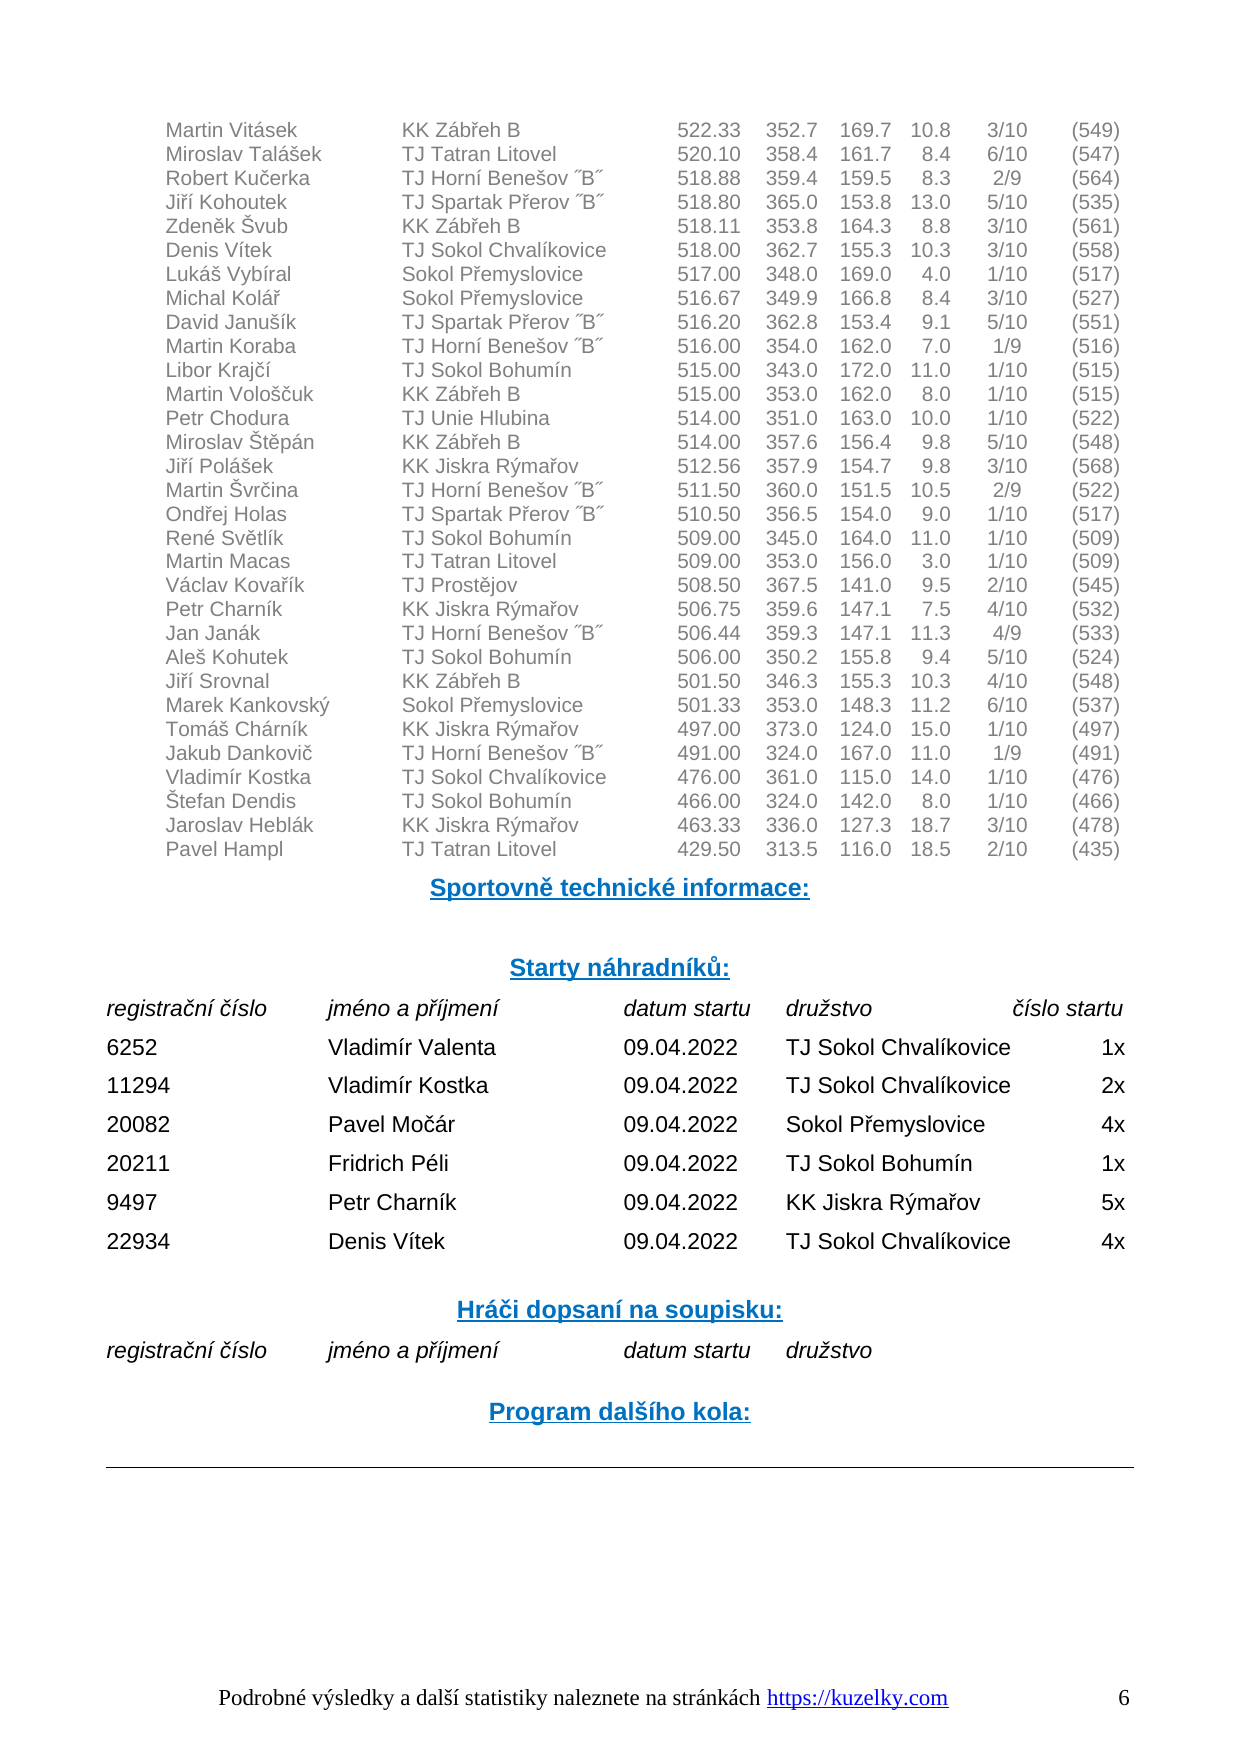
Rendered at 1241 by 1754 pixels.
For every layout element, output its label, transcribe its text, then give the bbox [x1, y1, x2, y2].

text Lukáš Vybíral Sokol Přemyslovice 517.00 348.0 169.0 4.0 1/10 (517) [106, 262, 1134, 286]
text Martin Macas TJ Tatran Litovel 509.00 353.0 156.0 3.0 1/10 (509) [106, 549, 1134, 573]
text 22934 Denis Vítek 09.04.2022 TJ Sokol Chvalíkovice 4x [106, 1228, 1134, 1254]
text Václav Kovařík TJ Prostějov 508.50 367.5 141.0 9.5 2/10 (545) [106, 573, 1134, 597]
text Miroslav Štěpán KK Zábřeh B 514.00 357.6 156.4 9.8 5/10 (548) [106, 429, 1134, 453]
text Jiří Polášek KK Jiskra Rýmařov 512.56 357.9 154.7 9.8 3/10 (568) [106, 453, 1134, 477]
text David Janušík TJ Spartak Přerov ˝B˝ 516.20 362.8 153.4 9.1 5/10 (551) [106, 310, 1134, 334]
text Ondřej Holas TJ Spartak Přerov ˝B˝ 510.50 356.5 154.0 9.0 1/10 (517) [106, 501, 1134, 525]
text Štefan Dendis TJ Sokol Bohumín 466.00 324.0 142.0 8.0 1/10 (466) [106, 789, 1134, 813]
text Martin Vitásek KK Zábřeh B 522.33 352.7 169.7 10.8 3/10 (549) [106, 118, 1134, 142]
text Jiří Srovnal KK Zábřeh B 501.50 346.3 155.3 10.3 4/10 (548) [106, 669, 1134, 693]
text registrační číslo jméno a příjmení datum startu družstvo [106, 1337, 1134, 1363]
text Petr Chodura TJ Unie Hlubina 514.00 351.0 163.0 10.0 1/10 (522) [106, 406, 1134, 429]
text 20082 Pavel Močár 09.04.2022 Sokol Přemyslovice 4x [106, 1111, 1134, 1138]
text Tomáš Chárník KK Jiskra Rýmařov 497.00 373.0 124.0 15.0 1/10 (497) [106, 717, 1134, 741]
text Pavel Hampl TJ Tatran Litovel 429.50 313.5 116.0 18.5 2/10 (435) [106, 837, 1134, 861]
text Jan Janák TJ Horní Benešov ˝B˝ 506.44 359.3 147.1 11.3 4/9 (533) [106, 621, 1134, 645]
text Martin Švrčina TJ Horní Benešov ˝B˝ 511.50 360.0 151.5 10.5 2/9 (522) [106, 477, 1134, 501]
text 20211 Fridrich Péli 09.04.2022 TJ Sokol Bohumín 1x [106, 1150, 1134, 1176]
text registrační číslo jméno a příjmení datum startu družstvo číslo startu [106, 995, 1134, 1021]
text Jakub Dankovič TJ Horní Benešov ˝B˝ 491.00 324.0 167.0 11.0 1/9 (491) [106, 741, 1134, 765]
text 6252 Vladimír Valenta 09.04.2022 TJ Sokol Chvalíkovice 1x [106, 1033, 1134, 1060]
text Sportovně technické informace: [94, 873, 1145, 902]
text Marek Kankovský Sokol Přemyslovice 501.33 353.0 148.3 11.2 6/10 (537) [106, 693, 1134, 717]
text Jiří Kohoutek TJ Spartak Přerov ˝B˝ 518.80 365.0 153.8 13.0 5/10 (535) [106, 190, 1134, 214]
text Robert Kučerka TJ Horní Benešov ˝B˝ 518.88 359.4 159.5 8.3 2/9 (564) [106, 166, 1134, 190]
text Hráči dopsaní na soupisku: [94, 1267, 1145, 1324]
text René Světlík TJ Sokol Bohumín 509.00 345.0 164.0 11.0 1/10 (509) [106, 525, 1134, 549]
text Jaroslav Heblák KK Jiskra Rýmařov 463.33 336.0 127.3 18.7 3/10 (478) [106, 813, 1134, 837]
text 11294 Vladimír Kostka 09.04.2022 TJ Sokol Chvalíkovice 2x [106, 1072, 1134, 1099]
text 9497 Petr Charník 09.04.2022 KK Jiskra Rýmařov 5x [106, 1189, 1134, 1215]
text Michal Kolář Sokol Přemyslovice 516.67 349.9 166.8 8.4 3/10 (527) [106, 286, 1134, 310]
text Petr Charník KK Jiskra Rýmařov 506.75 359.6 147.1 7.5 4/10 (532) [106, 597, 1134, 621]
text Program dalšího kola: [94, 1397, 1145, 1426]
text Miroslav Talášek TJ Tatran Litovel 520.10 358.4 161.7 8.4 6/10 (547) [106, 142, 1134, 166]
text Starty náhradníků: [94, 953, 1145, 982]
text Denis Vítek TJ Sokol Chvalíkovice 518.00 362.7 155.3 10.3 3/10 (558) [106, 238, 1134, 262]
text Aleš Kohutek TJ Sokol Bohumín 506.00 350.2 155.8 9.4 5/10 (524) [106, 645, 1134, 669]
text Vladimír Kostka TJ Sokol Chvalíkovice 476.00 361.0 115.0 14.0 1/10 (476) [106, 765, 1134, 789]
text Martin Vološčuk KK Zábřeh B 515.00 353.0 162.0 8.0 1/10 (515) [106, 382, 1134, 406]
text Zdeněk Švub KK Zábřeh B 518.11 353.8 164.3 8.8 3/10 (561) [106, 214, 1134, 238]
text Libor Krajčí TJ Sokol Bohumín 515.00 343.0 172.0 11.0 1/10 (515) [106, 358, 1134, 382]
text Martin Koraba TJ Horní Benešov ˝B˝ 516.00 354.0 162.0 7.0 1/9 (516) [106, 334, 1134, 358]
